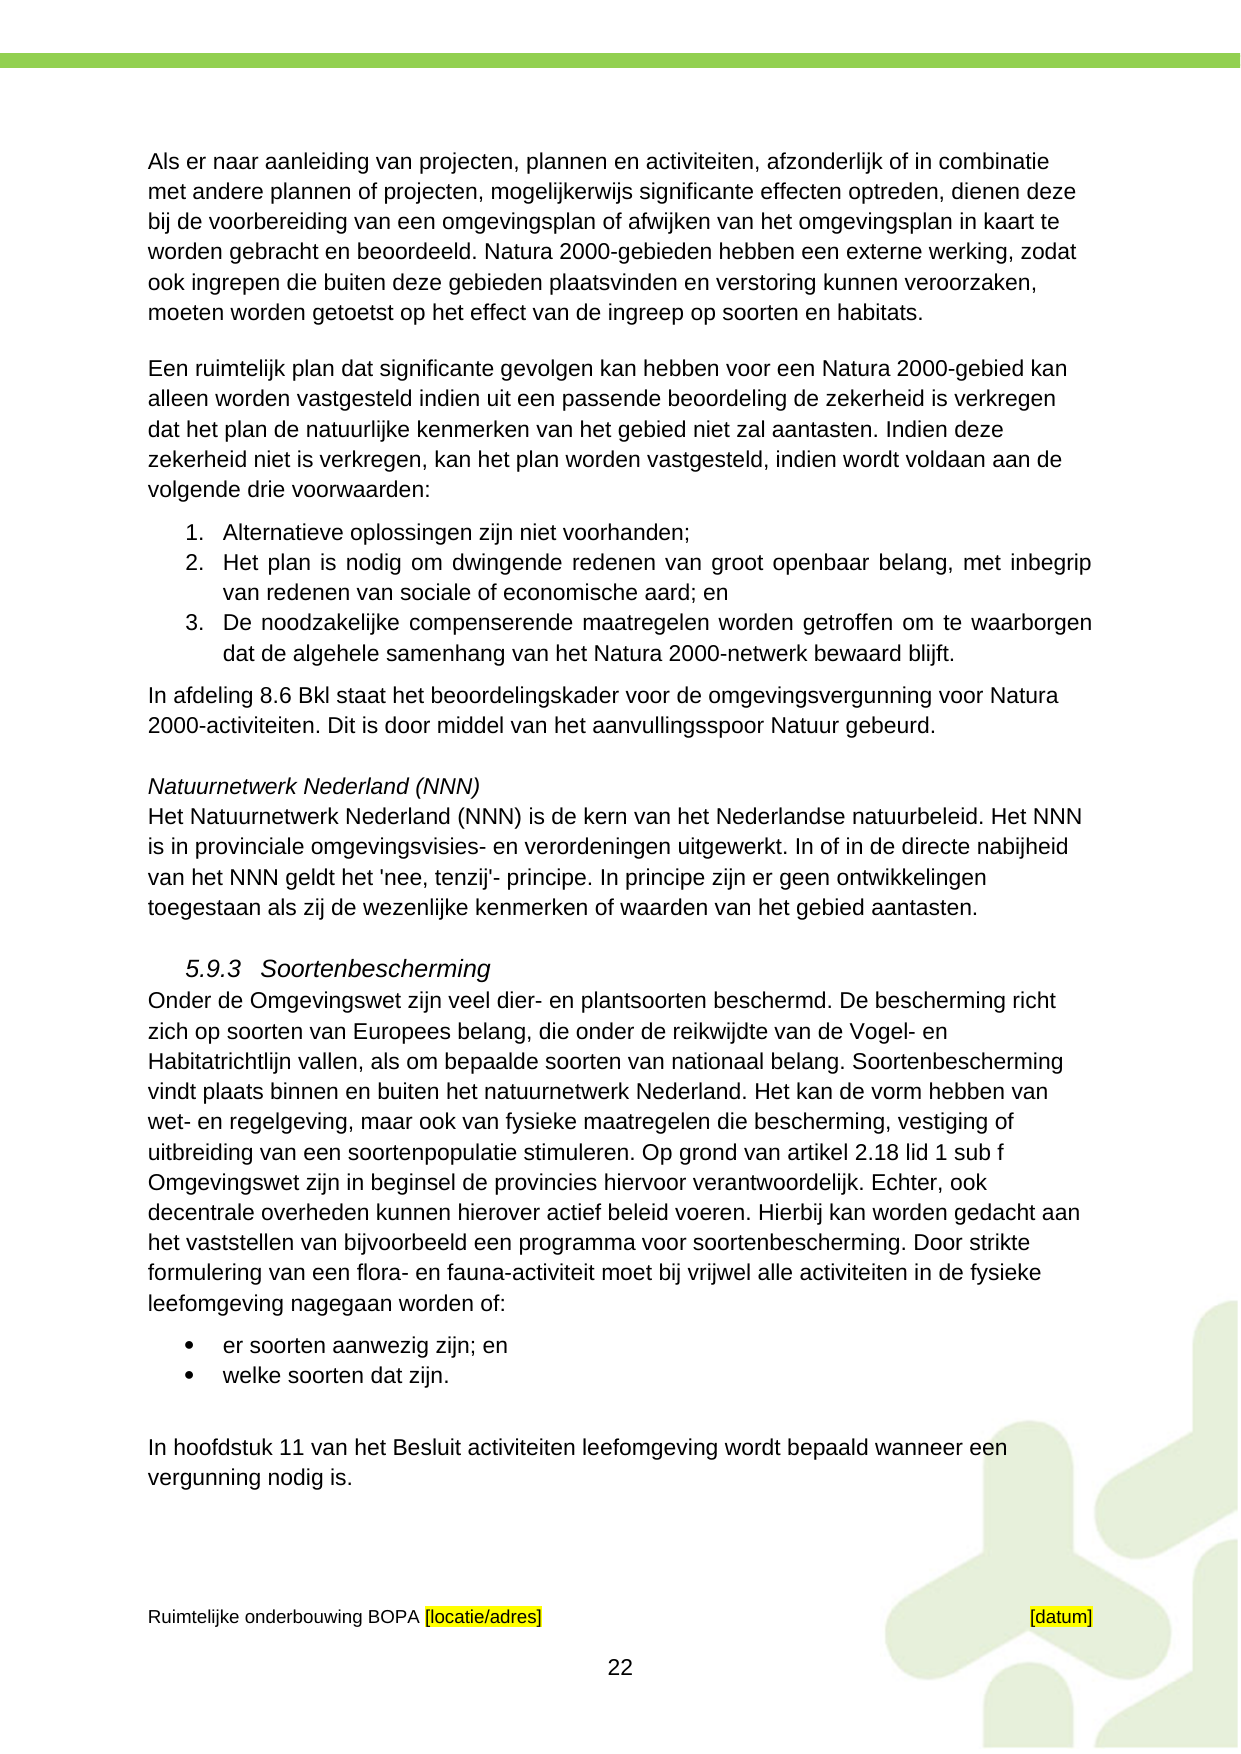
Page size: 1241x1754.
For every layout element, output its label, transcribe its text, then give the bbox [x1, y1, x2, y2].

list er soorten aanwezig zijn; en [185, 1332, 1093, 1359]
text In hoofdstuk 11 van het Besluit activiteiten leefomgeving wordt bepaald wanneer een vergunning nodig is. [148, 1434, 1093, 1490]
subtitle Soortenbescherming [185, 954, 1093, 983]
list Alternatieve oplossingen zijn niet voorhanden; [185, 519, 1093, 545]
text In afdeling 8.6 Bkl staat het beoordelingskader voor de omgevingsvergunning voor Natura 2000-activiteiten. Dit is door middel van het aanvullingsspoor Natuur gebeurd. [148, 682, 1093, 739]
text Het Natuurnetwerk Nederland (NNN) is de kern van het Nederlandse natuurbeleid. Het NNN is in provinciale omgevingsvisies- en verordeningen uitgewerkt. In of in de directe nabijheid van het NNN geldt het 'nee, tenzij'- principe. In principe zijn er geen ontwikkelingen toegestaan als zij de wezenlijke kenmerken of waarden van het gebied aantasten. [148, 803, 1093, 920]
picture [879, 1293, 1238, 1749]
list De noodzakelijke compenserende maatregelen worden getroffen om te waarborgen dat de algehele samenhang van het Natura 2000-netwerk bewaard blijft. [185, 609, 1093, 666]
list Het plan is nodig om dwingende redenen van groot openbaar belang, met inbegrip van redenen van sociale of economische aard; en [185, 549, 1093, 606]
text Natuurnetwerk Nederland (NNN) [148, 773, 1093, 799]
list welke soorten dat zijn. [185, 1362, 1093, 1389]
text Een ruimtelijk plan dat significante gevolgen kan hebben voor een Natura 2000-gebied kan alleen worden vastgesteld indien uit een passende beoordeling de zekerheid is verkregen dat het plan de natuurlijke kenmerken van het gebied niet zal aantasten. Indien deze zekerheid niet is verkregen, kan het plan worden vastgesteld, indien wordt voldaan aan de volgende drie voorwaarden: [148, 355, 1093, 502]
text Als er naar aanleiding van projecten, plannen en activiteiten, afzonderlijk of in combinatie met andere plannen of projecten, mogelijkerwijs significante effecten optreden, dienen deze bij de voorbereiding van een omgevingsplan of afwijken van het omgevingsplan in kaart te worden gebracht en beoordeeld. Natura 2000-gebieden hebben een externe werking, zodat ook ingrepen die buiten deze gebieden plaatsvinden en verstoring kunnen veroorzaken, moeten worden getoetst op het effect van de ingreep op soorten en habitats. [148, 148, 1093, 325]
text Onder de Omgevingswet zijn veel dier- en plantsoorten beschermd. De bescherming richt zich op soorten van Europees belang, die onder de reikwijdte van de Vogel- en Habitatrichtlijn vallen, als om bepaalde soorten van nationaal belang. Soortenbescherming vindt plaats binnen en buiten het natuurnetwerk Nederland. Het kan de vorm hebben van wet- en regelgeving, maar ook van fysieke maatregelen die bescherming, vestiging of uitbreiding van een soortenpopulatie stimuleren. Op grond van artikel 2.18 lid 1 sub f Omgevingswet zijn in beginsel de provincies hiervoor verantwoordelijk. Echter, ook decentrale overheden kunnen hierover actief beleid voeren. Hierbij kan worden gedacht aan het vaststellen van bijvoorbeeld een programma voor soortenbescherming. Door strikte formulering van een flora- en fauna-activiteit moet bij vrijwel alle activiteiten in de fysieke leefomgeving nagegaan worden of: [148, 987, 1093, 1316]
